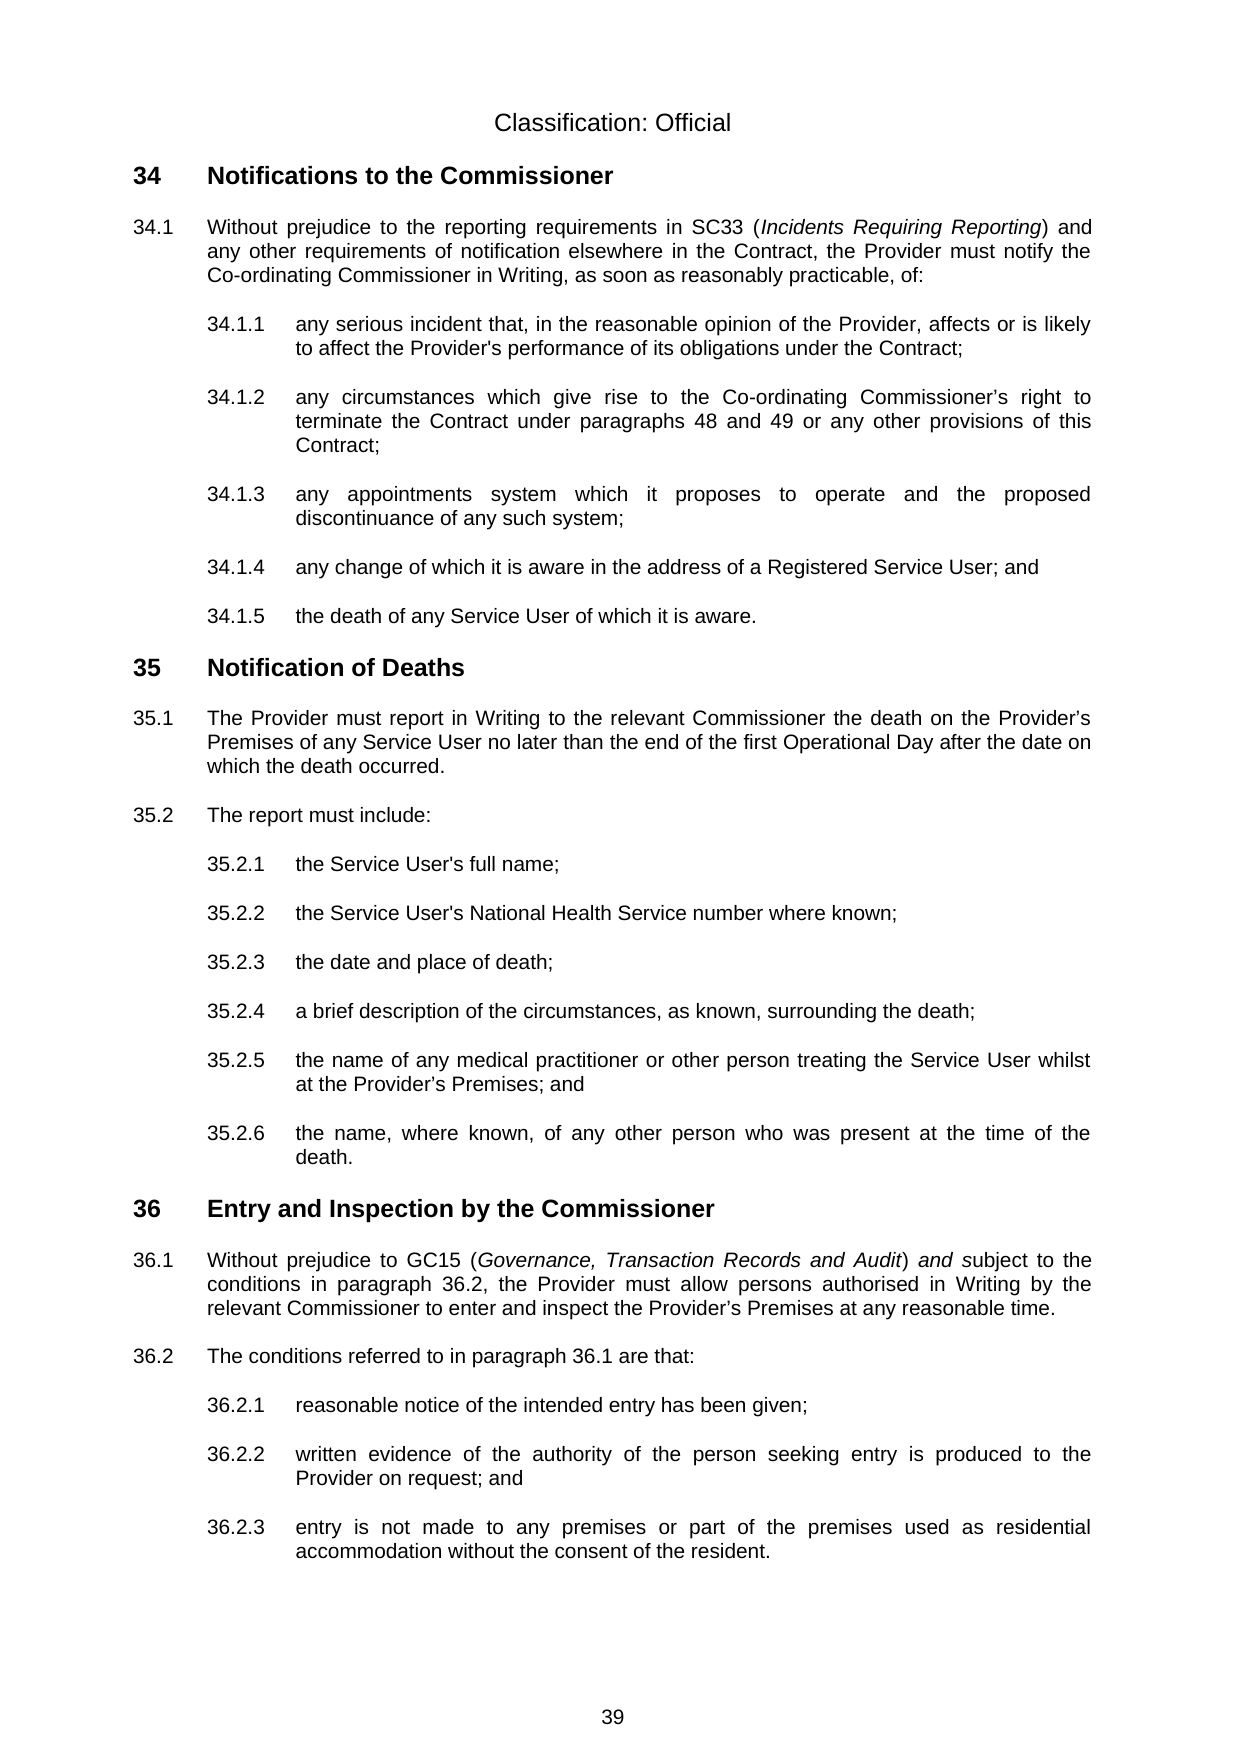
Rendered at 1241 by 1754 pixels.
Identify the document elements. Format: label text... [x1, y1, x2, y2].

subtitle Notifications to the Commissioner [133, 161, 1092, 190]
text written evidence of the authority of the person seeking entry is produced to the Provider on request; and [207, 1442, 1092, 1490]
subtitle Entry and Inspection by the Commissioner [133, 1194, 1092, 1222]
text Without prejudice to the reporting requirements in SC33 (Incidents Requiring Reporting) and any other requirements of notification elsewhere in the Contract, the Provider must notify the Co-ordinating Commissioner in Writing, as soon as reasonably practicable, of: [133, 215, 1092, 287]
text a brief description of the circumstances, as known, surrounding the death; [207, 999, 1092, 1023]
text the death of any Service User of which it is aware. [207, 603, 1092, 627]
text the date and place of death; [207, 950, 1092, 974]
text The report must include: [133, 803, 1092, 827]
text The Provider must report in Writing to the relevant Commissioner the death on the Provider’s Premises of any Service User no later than the end of the first Operational Day after the date on which the death occurred. [133, 706, 1092, 778]
text any circumstances which give rise to the Co-ordinating Commissioner’s right to terminate the Contract under paragraphs 48 and 49 or any other provisions of this Contract; [207, 385, 1092, 457]
text Without prejudice to GC15 (Governance, Transaction Records and Audit) and subject to the conditions in paragraph 36.2, the Provider must allow persons authorised in Writing by the relevant Commissioner to enter and inspect the Provider’s Premises at any reasonable time. [133, 1247, 1092, 1319]
text the Service User's National Health Service number where known; [207, 901, 1092, 925]
text the name, where known, of any other person who was present at the time of the death. [207, 1121, 1092, 1169]
text reasonable notice of the intended entry has been given; [207, 1393, 1092, 1417]
text the Service User's full name; [207, 852, 1092, 876]
subtitle Notification of Deaths [133, 652, 1092, 681]
text any appointments system which it proposes to operate and the proposed discontinuance of any such system; [207, 482, 1092, 529]
text any serious incident that, in the reasonable opinion of the Provider, affects or is likely to affect the Provider's performance of its obligations under the Contract; [207, 312, 1092, 360]
text any change of which it is aware in the address of a Registered Service User; and [207, 554, 1092, 578]
text The conditions referred to in paragraph 36.1 are that: [133, 1344, 1092, 1368]
text entry is not made to any premises or part of the premises used as residential accommodation without the consent of the resident. [207, 1515, 1092, 1563]
text the name of any medical practitioner or other person treating the Service User whilst at the Provider’s Premises; and [207, 1048, 1092, 1096]
